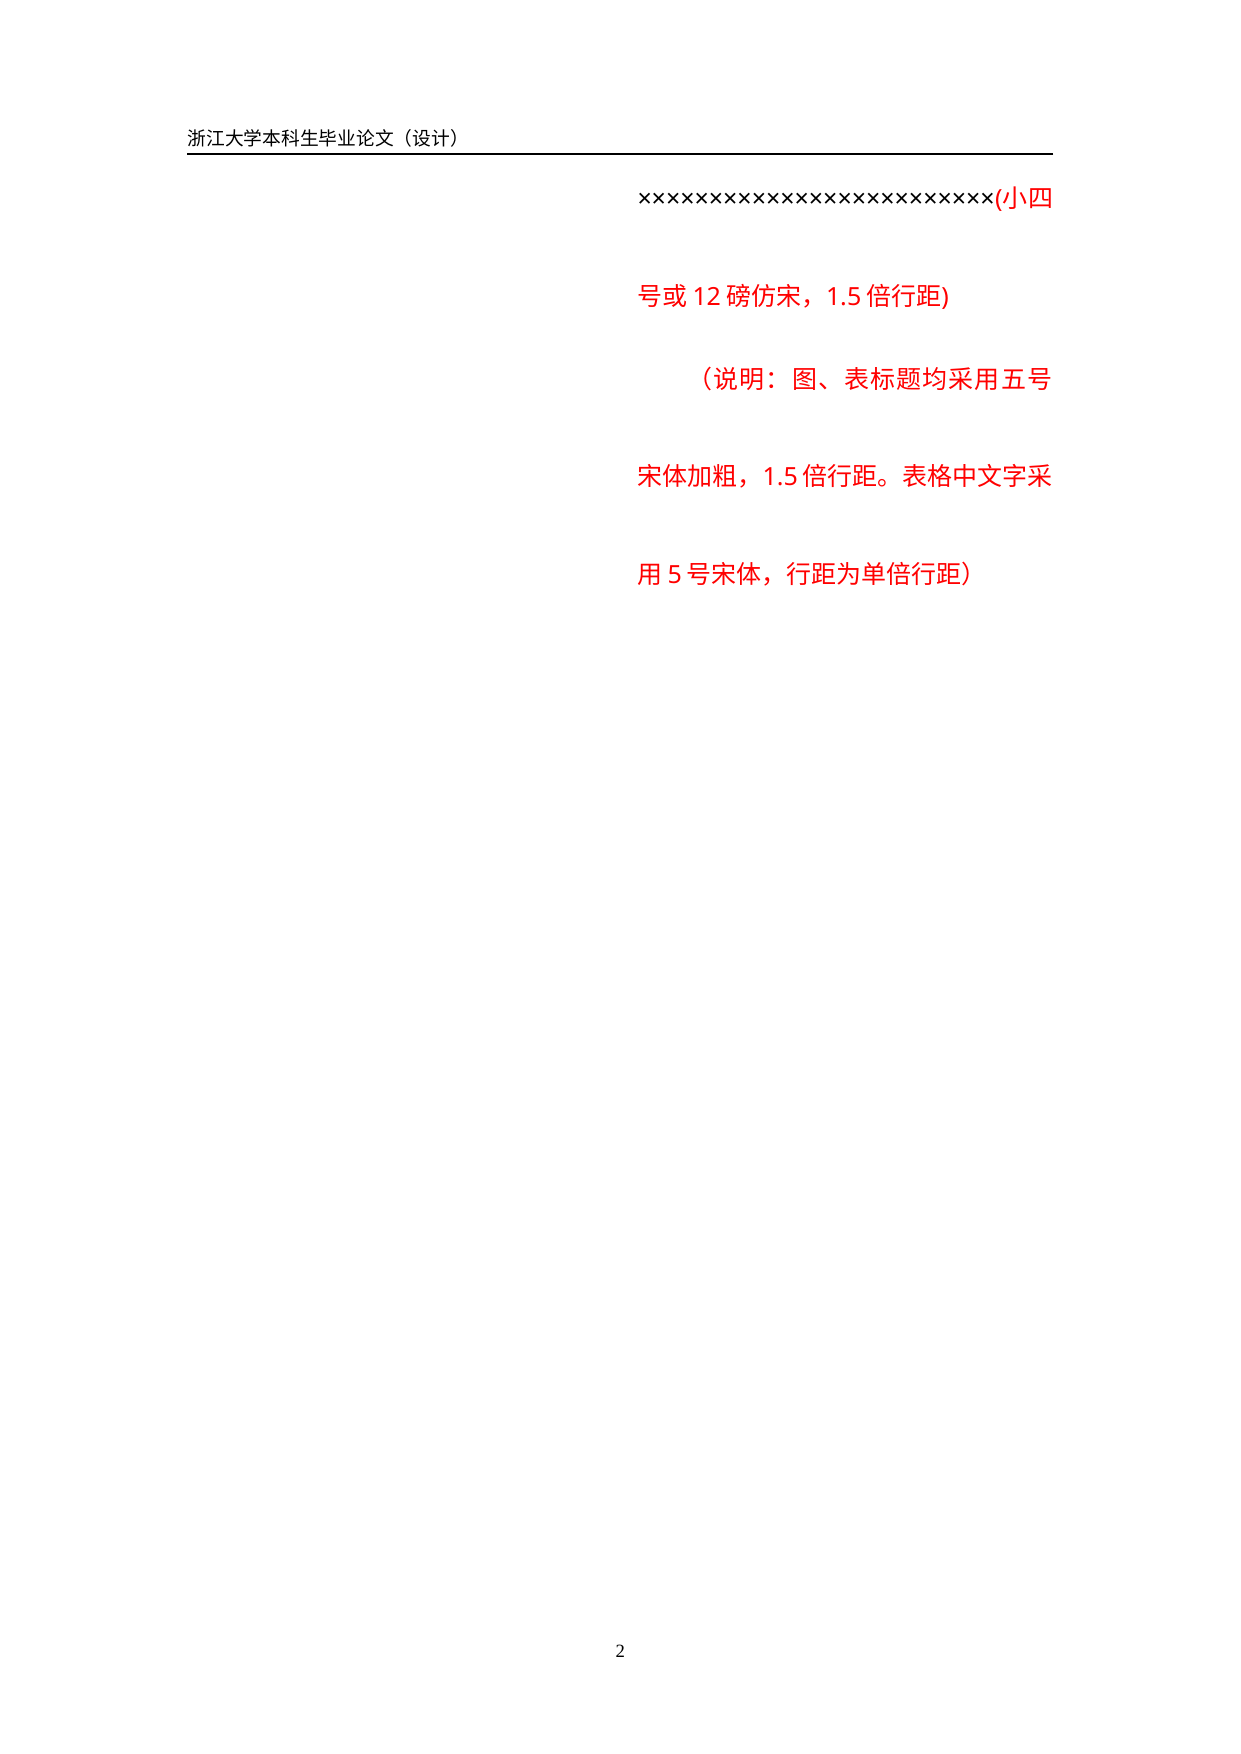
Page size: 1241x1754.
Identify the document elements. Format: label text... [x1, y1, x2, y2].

text （说明：图、表标题均采用五号宋体加粗，1.5倍行距。表格中文字采用5号宋体，行距为单倍行距） [637, 345, 1053, 605]
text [637, 164, 1053, 327]
